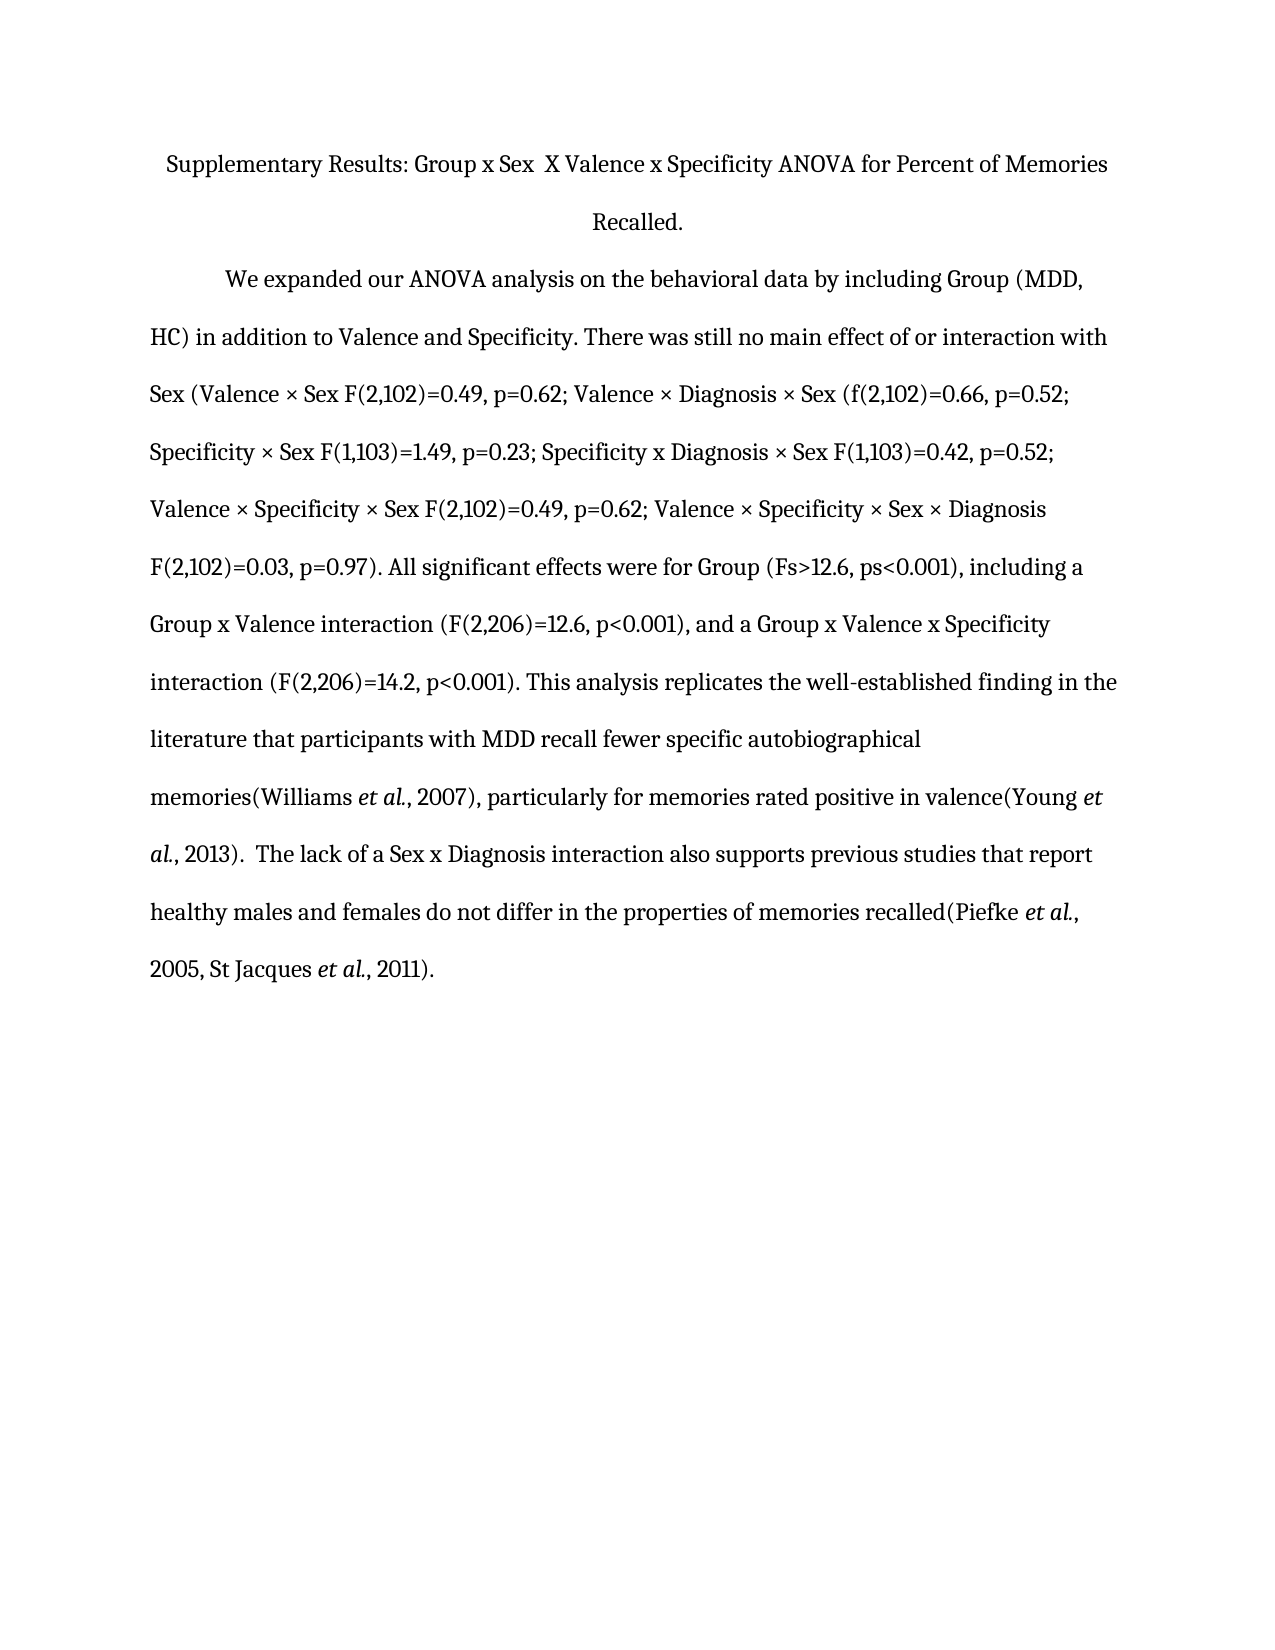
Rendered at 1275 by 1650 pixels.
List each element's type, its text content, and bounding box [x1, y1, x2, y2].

text Supplementary Results: Group x Sex X Valence x Specificity ANOVA for Percent of Memories Recalled. [150, 150, 1125, 236]
text We expanded our ANOVA analysis on the behavioral data by including Group (MDD, HC) in addition to Valence and Specificity. There was still no main effect of or interaction with Sex (Valence × Sex F(2,102)=0.49, p=0.62; Valence × Diagnosis × Sex (f(2,102)=0.66, p=0.52; Specificity × Sex F(1,103)=1.49, p=0.23; Specificity x Diagnosis × Sex F(1,103)=0.42, p=0.52; Valence × Specificity × Sex F(2,102)=0.49, p=0.62; Valence × Specificity × Sex × Diagnosis F(2,102)=0.03, p=0.97). All significant effects were for Group (Fs>12.6, ps<0.001), including a Group x Valence interaction (F(2,206)=12.6, p<0.001), and a Group x Valence x Specificity interaction (F(2,206)=14.2, p<0.001). This analysis replicates the well-established finding in the literature that participants with MDD recall fewer specific autobiographical memories(Williams et al., 2007), particularly for memories rated positive in valence(Young et al., 2013). The lack of a Sex x Diagnosis interaction also supports previous studies that report healthy males and females do not differ in the properties of memories recalled(Piefke et al., 2005, St Jacques et al., 2011). [150, 265, 1125, 984]
